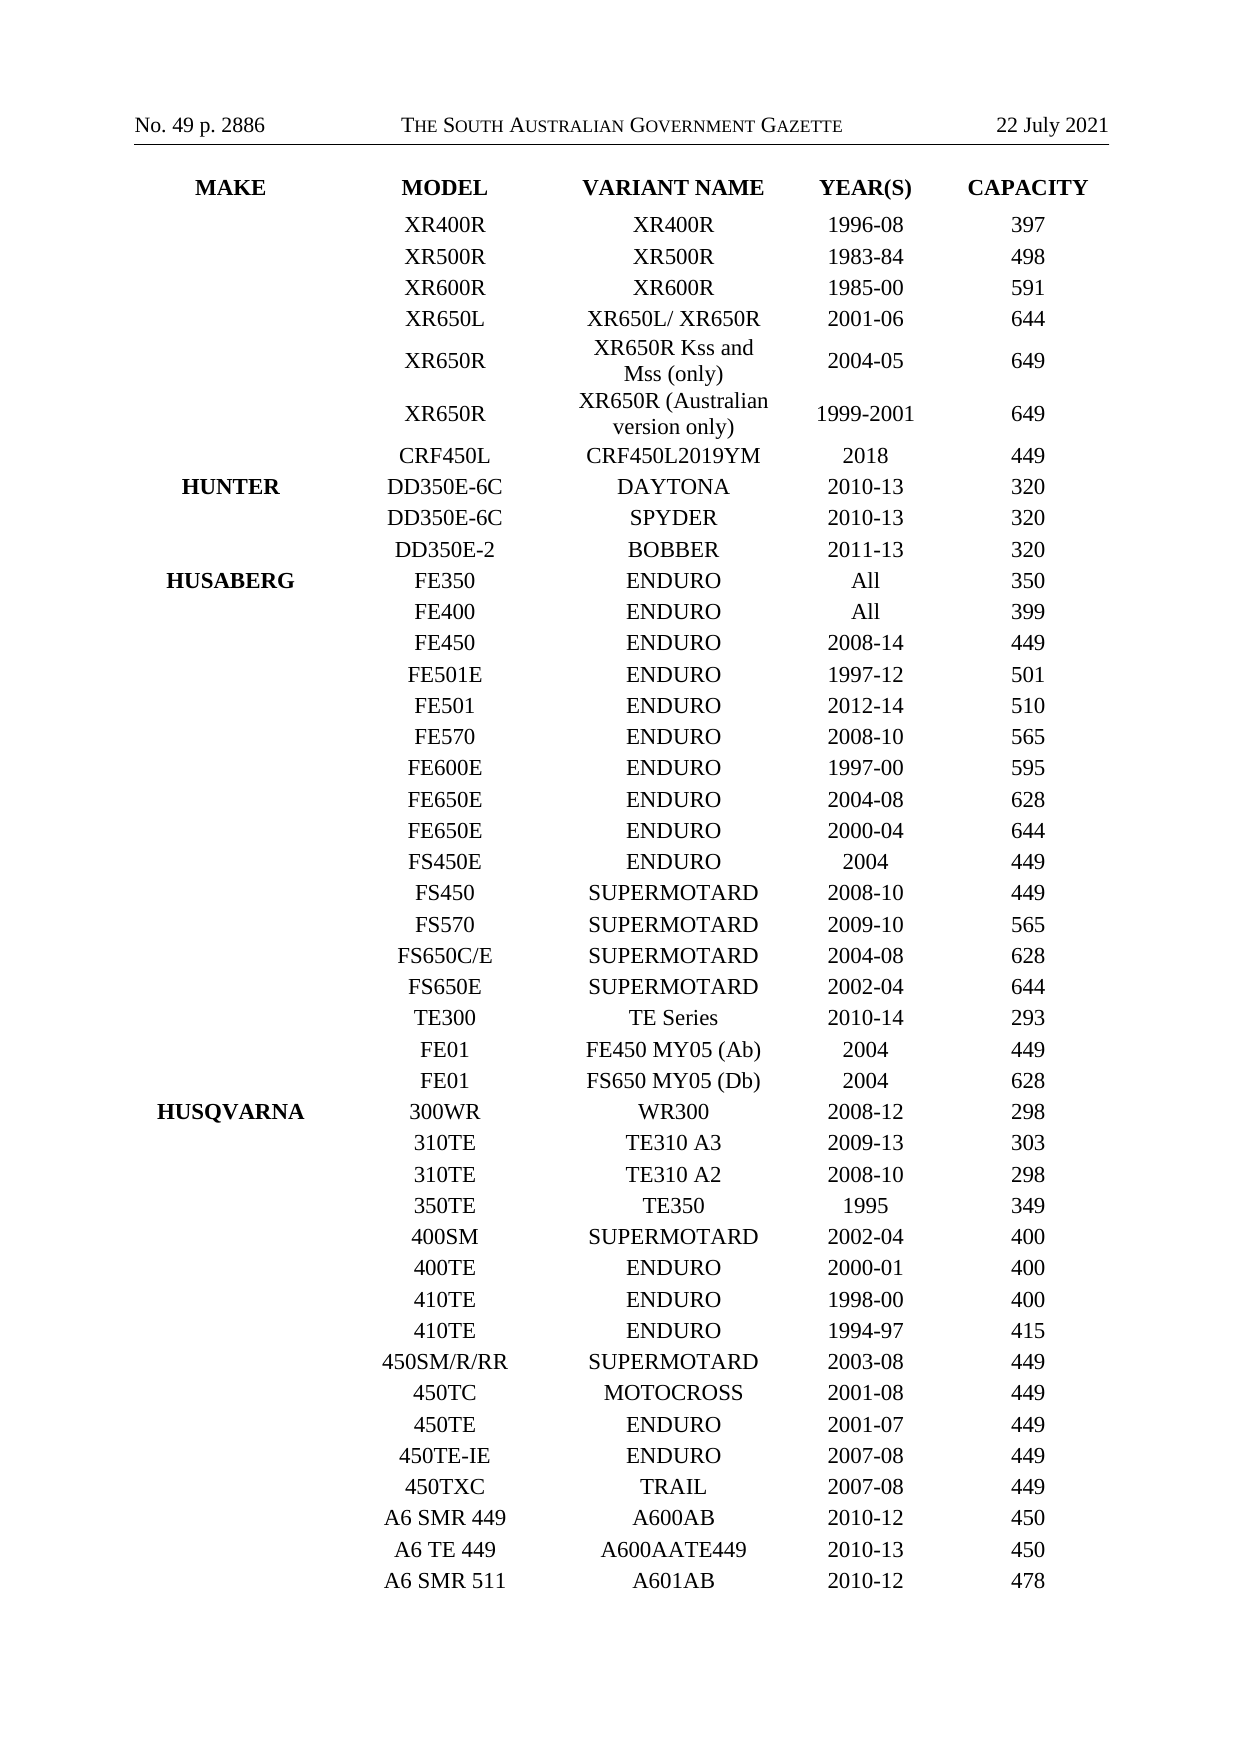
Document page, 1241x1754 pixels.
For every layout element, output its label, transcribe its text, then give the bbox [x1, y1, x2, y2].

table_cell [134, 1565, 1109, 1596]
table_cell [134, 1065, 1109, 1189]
table_header MODEL [327, 174, 563, 209]
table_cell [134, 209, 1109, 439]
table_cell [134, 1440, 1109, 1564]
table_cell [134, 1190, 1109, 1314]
table_header CAPACITY [946, 174, 1109, 209]
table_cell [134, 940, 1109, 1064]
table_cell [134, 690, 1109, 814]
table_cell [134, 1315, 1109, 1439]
table_header MAKE [134, 174, 327, 209]
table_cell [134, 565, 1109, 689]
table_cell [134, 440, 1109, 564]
table_header YEAR(S) [784, 174, 946, 209]
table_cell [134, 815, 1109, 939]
table_header VARIANT NAME [563, 174, 784, 209]
